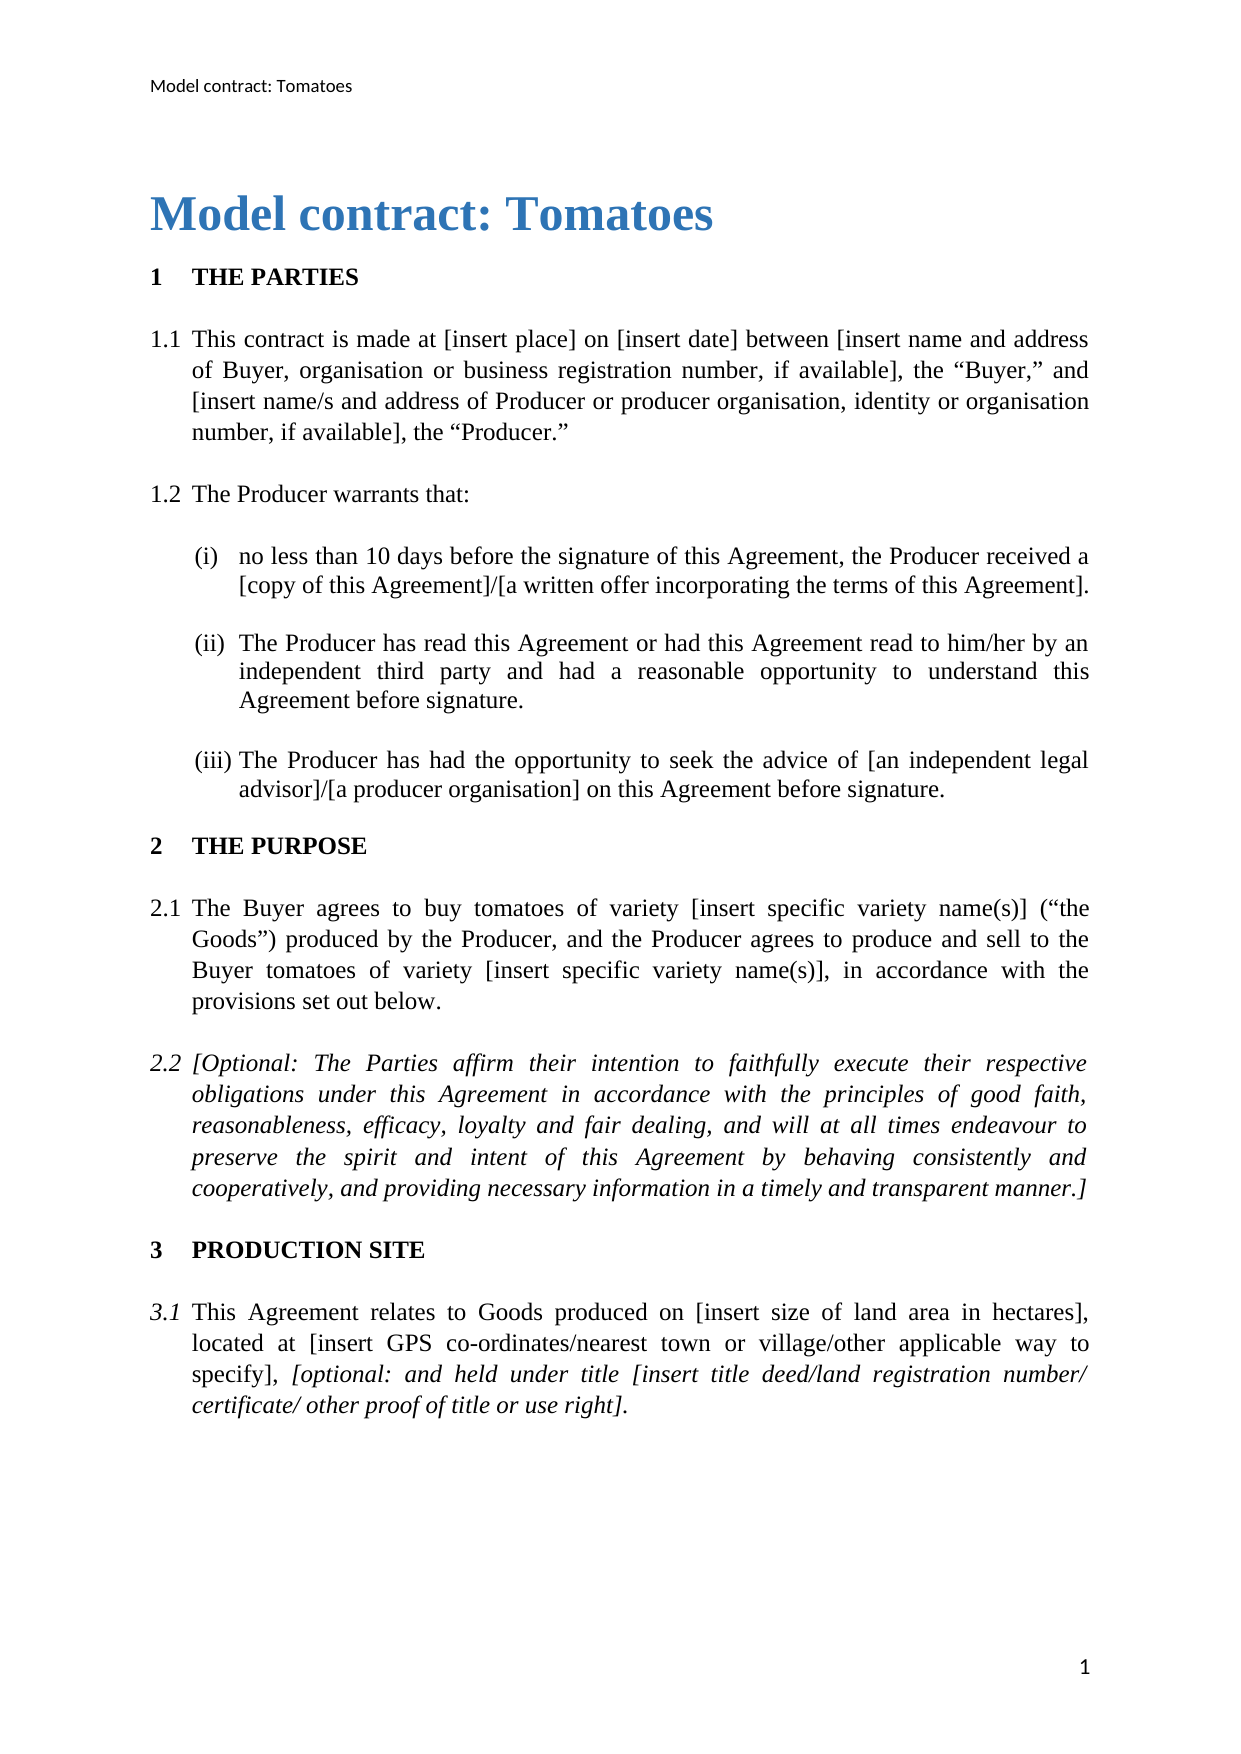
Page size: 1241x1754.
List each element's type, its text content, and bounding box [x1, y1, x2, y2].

list PRODUCTIONPRODUCTION SITE [150, 1235, 1090, 1263]
list no less than 10 days before the signature of this Agreement, the Producer received a [copy of this Agreement]/[a written offer incorporating the terms of this Agreement]. [194, 541, 1090, 599]
list THE PARTIES [150, 262, 1090, 291]
list [Optional: The Parties affirm their intention to faithfully execute their respective obligations under this Agreement in accordance with the principles of good faith, reasonableness, efficacy, loyalty and fair dealing, and will at all times endeavour to preserve the spirit and intent of this Agreement by behaving consistently and cooperatively, and providing necessary information in a timely and transparent manner.] [150, 1048, 1090, 1201]
list This contract is made at [insert place] on [insert date] between [insert name and address of Buyer, organisation or business registration number, if available], the “Buyer,” and [insert name/s and address of Producer or producer organisation, identity or organisation number, if available], the “Producer.” [150, 324, 1090, 446]
list The Producer has read this Agreement or had this Agreement read to him/her by an independent third party and had a reasonable opportunity to understand this Agreement before signature. [194, 628, 1090, 714]
list The Buyer agrees to buy tomatoes of variety [insert specific variety name(s)] (“the Goods”) produced by the Producer, and the Producer agrees to produce and sell to the Buyer tomatoes of variety [insert specific variety name(s)], in accordance with the provisions set out below. [150, 893, 1090, 1015]
list The Producer warrants that: [150, 479, 1090, 508]
text Model contract: Tomatoes [150, 183, 1090, 241]
list The Producer has had the opportunity to seek the advice of [an independent legal advisor]/[a producer organisation] on this Agreement before signature. [194, 745, 1090, 802]
list This Agreement relates to Goods produced on [insert size of land area in hectares], located at [insert GPS co-ordinates/nearest town or village/other applicable way to specify], [optional: and held under title [insert title deed/land registration number/ certificate/ other proof of title or use right]. [150, 1297, 1090, 1419]
list THE PURPOSE [150, 831, 1090, 860]
